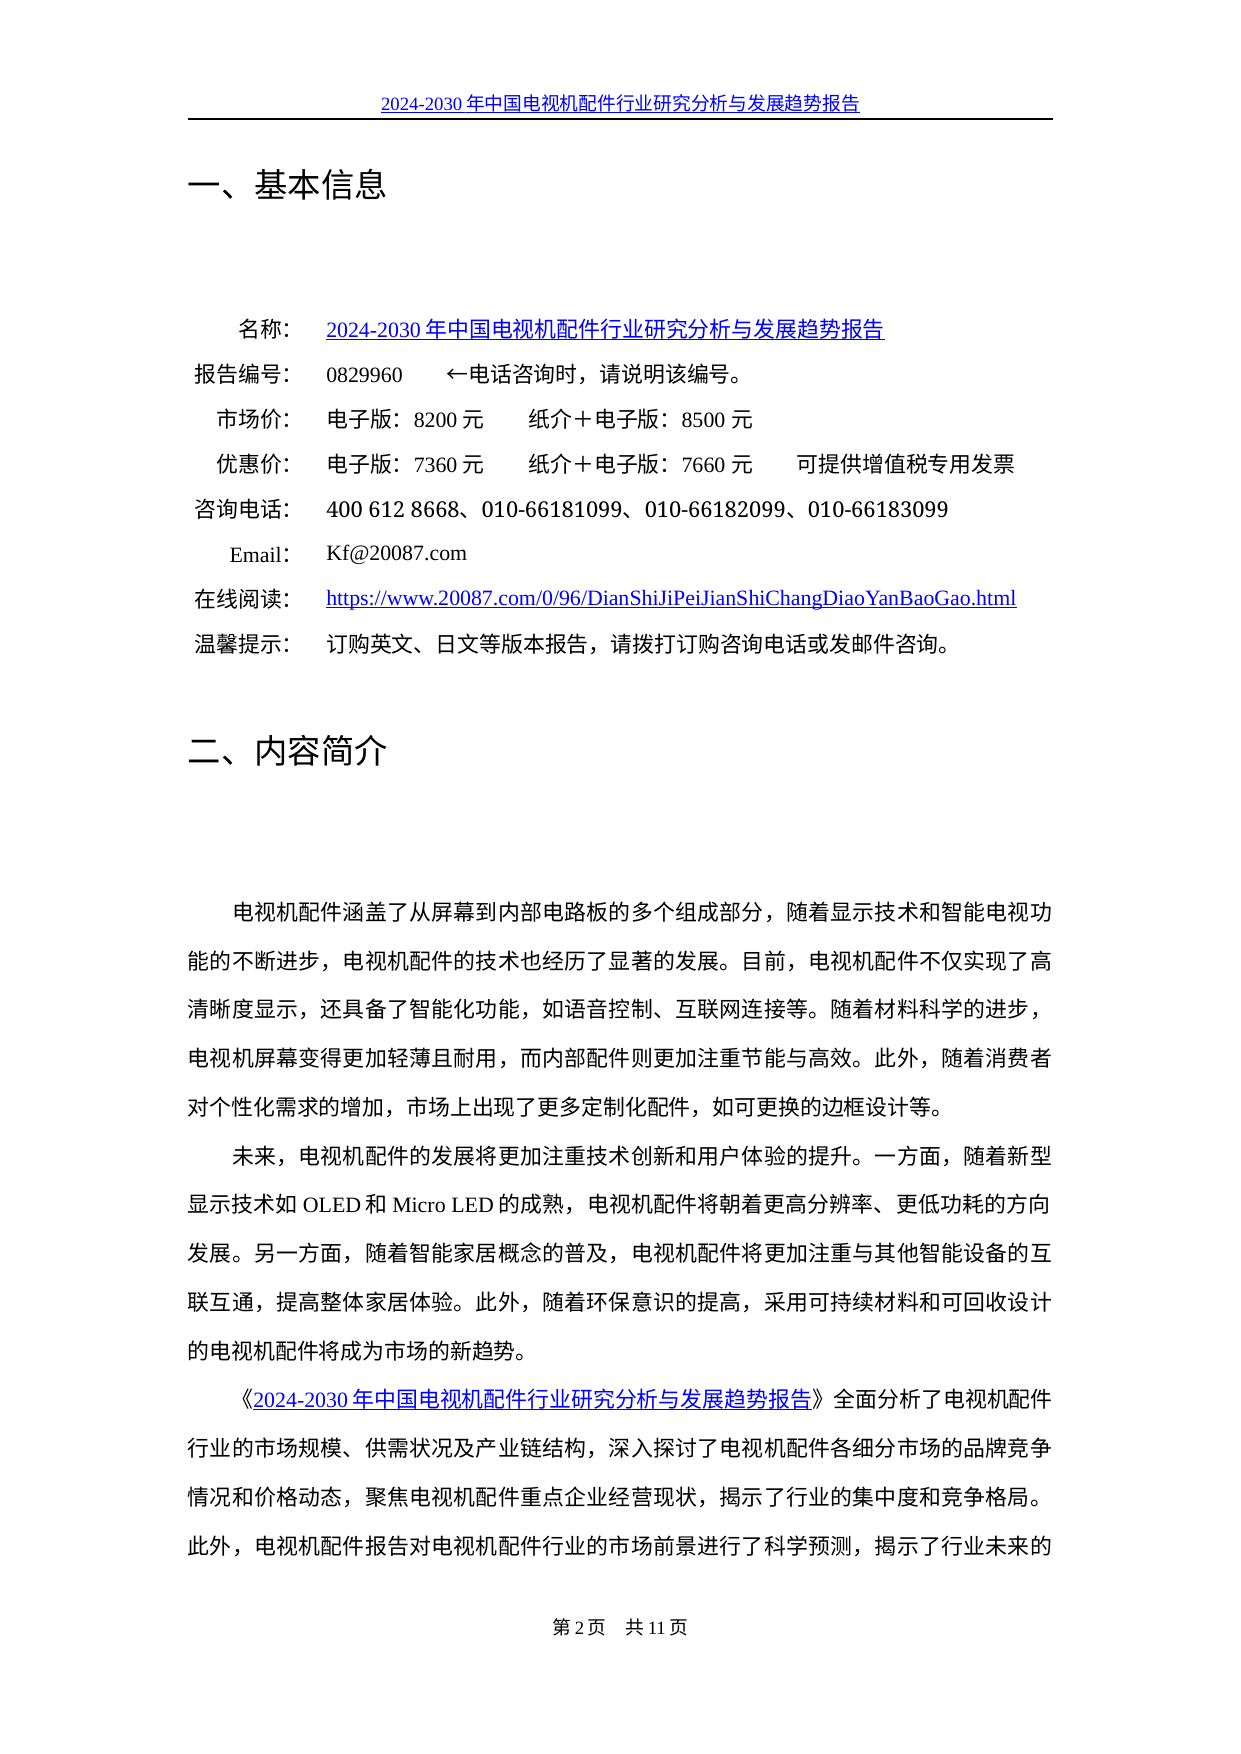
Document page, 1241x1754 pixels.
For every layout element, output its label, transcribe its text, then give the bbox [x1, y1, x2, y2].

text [187, 894, 1053, 1561]
table_cell 400 612 8668、010-66181099、010-66182099、010-66183099 [315, 492, 1073, 537]
table_cell 报告编号： [167, 357, 315, 402]
table_header 2024-2030年中国电视机配件行业研究分析与发展趋势报告 [315, 312, 1073, 357]
table_header 名称： [167, 312, 315, 357]
table_cell 温馨提示： [167, 627, 315, 672]
table_cell 0829960 ←电话咨询时，请说明该编号。 [315, 357, 1073, 402]
title 二、内容简介 [187, 717, 1053, 782]
title 一、基本信息 [187, 150, 1053, 215]
table_cell 咨询电话： [167, 492, 315, 537]
table_cell 电子版：7360 元 纸介＋电子版：7660 元 可提供增值税专用发票 [315, 447, 1073, 492]
table_cell 电子版：8200 元 纸介＋电子版：8500 元 [315, 402, 1073, 447]
table_cell [315, 582, 1073, 627]
table_cell 订购英文、日文等版本报告，请拨打订购咨询电话或发邮件咨询。 [315, 627, 1073, 672]
table_cell 市场价： [167, 402, 315, 447]
table_cell Email： [167, 537, 315, 582]
table_cell Kf@20087.com [315, 537, 1073, 582]
table_cell 在线阅读： [167, 582, 315, 627]
table_cell 优惠价： [167, 447, 315, 492]
